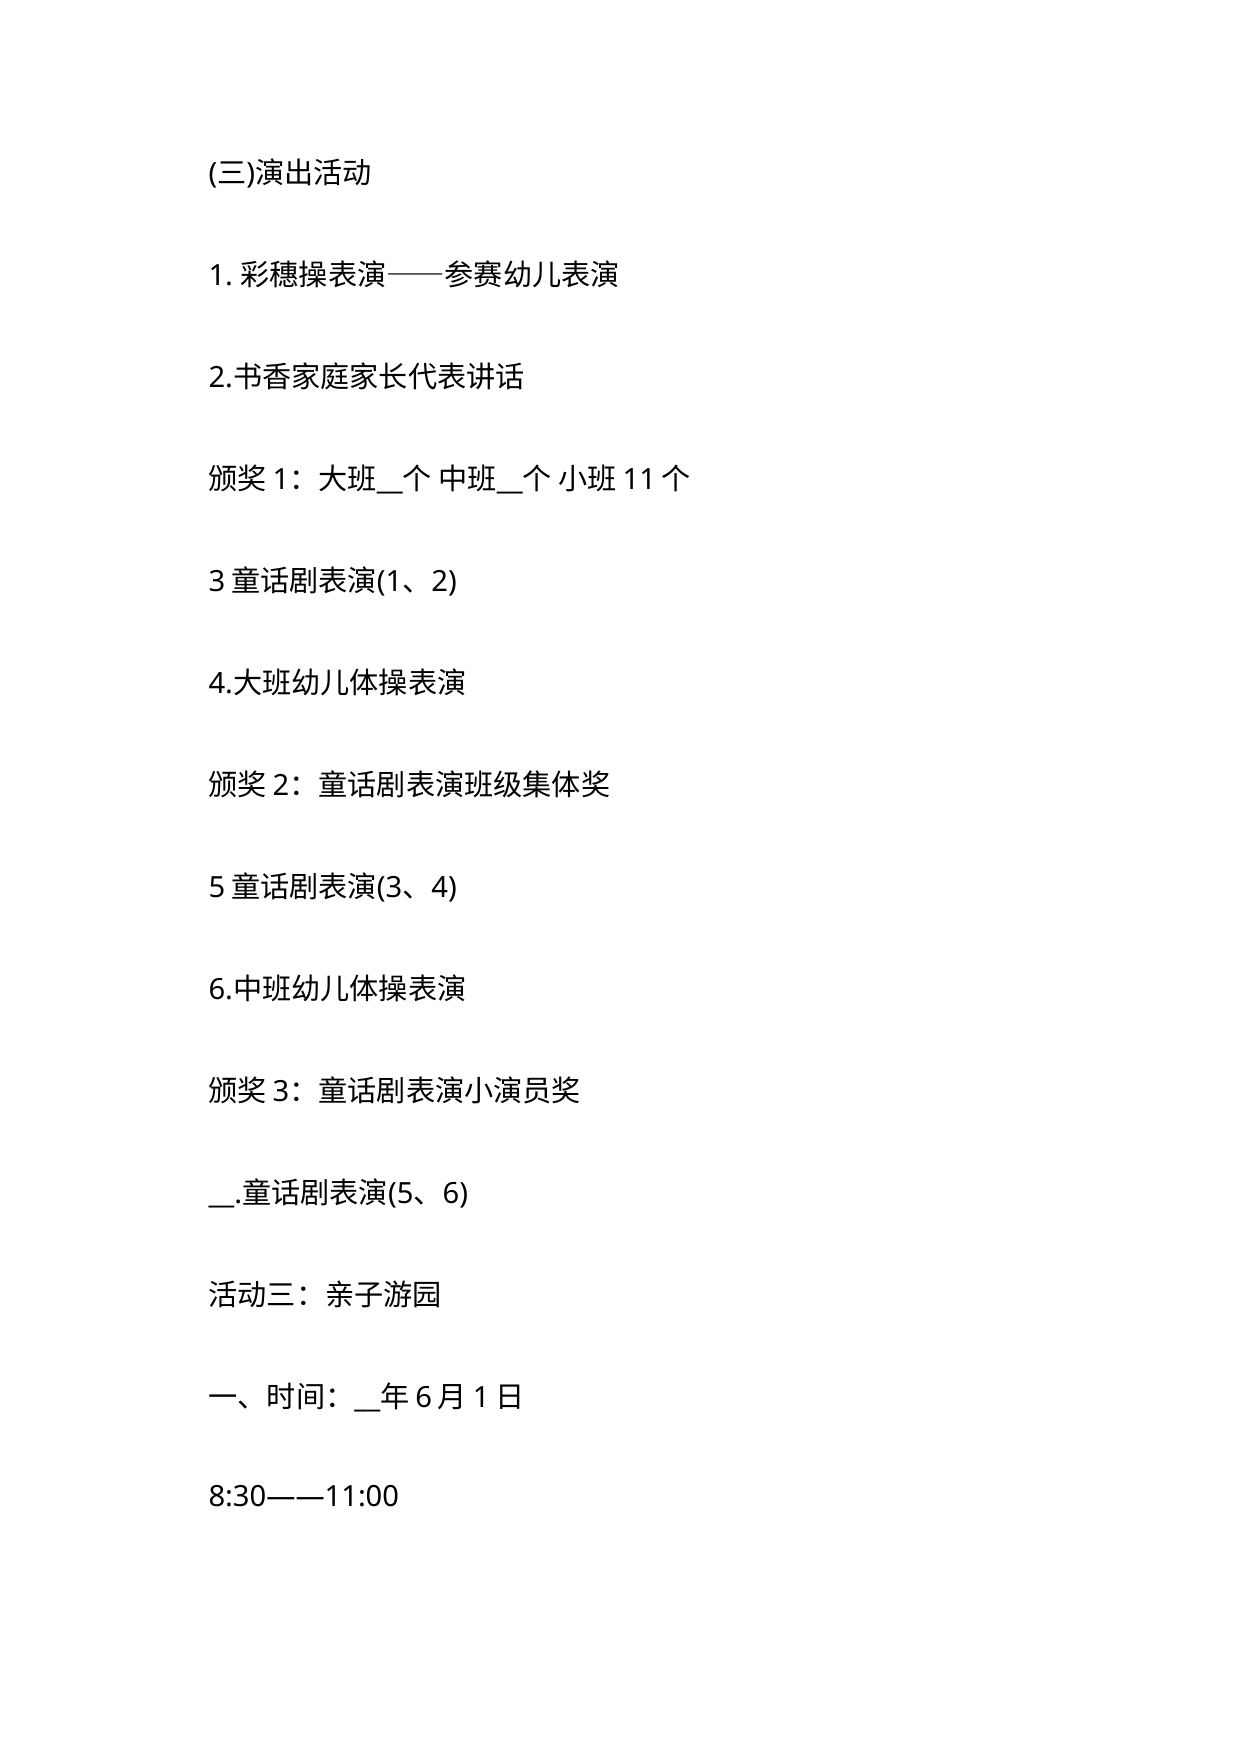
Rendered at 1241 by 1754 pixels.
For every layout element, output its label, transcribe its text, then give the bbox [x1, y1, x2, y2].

text 2.书香家庭家长代表讲话 [150, 354, 1090, 396]
text 一、时间：__年6月1日 [150, 1373, 1090, 1416]
text 活动三：亲子游园 [150, 1272, 1090, 1314]
text 6.中班幼儿体操表演 [150, 966, 1090, 1008]
text 5童话剧表演(3、4) [150, 864, 1090, 906]
text __.童话剧表演(5、6) [150, 1170, 1090, 1212]
text 1. 彩穗操表演——参赛幼儿表演 [150, 252, 1090, 294]
text 颁奖3：童话剧表演小演员奖 [150, 1068, 1090, 1110]
text 3童话剧表演(1、2) [150, 558, 1090, 600]
text 颁奖1：大班__个 中班__个 小班11个 [150, 456, 1090, 498]
text (三)演出活动 [150, 150, 1090, 192]
text 8:30——11:00 [150, 1476, 1090, 1515]
text 4.大班幼儿体操表演 [150, 660, 1090, 702]
text 颁奖2：童话剧表演班级集体奖 [150, 762, 1090, 804]
